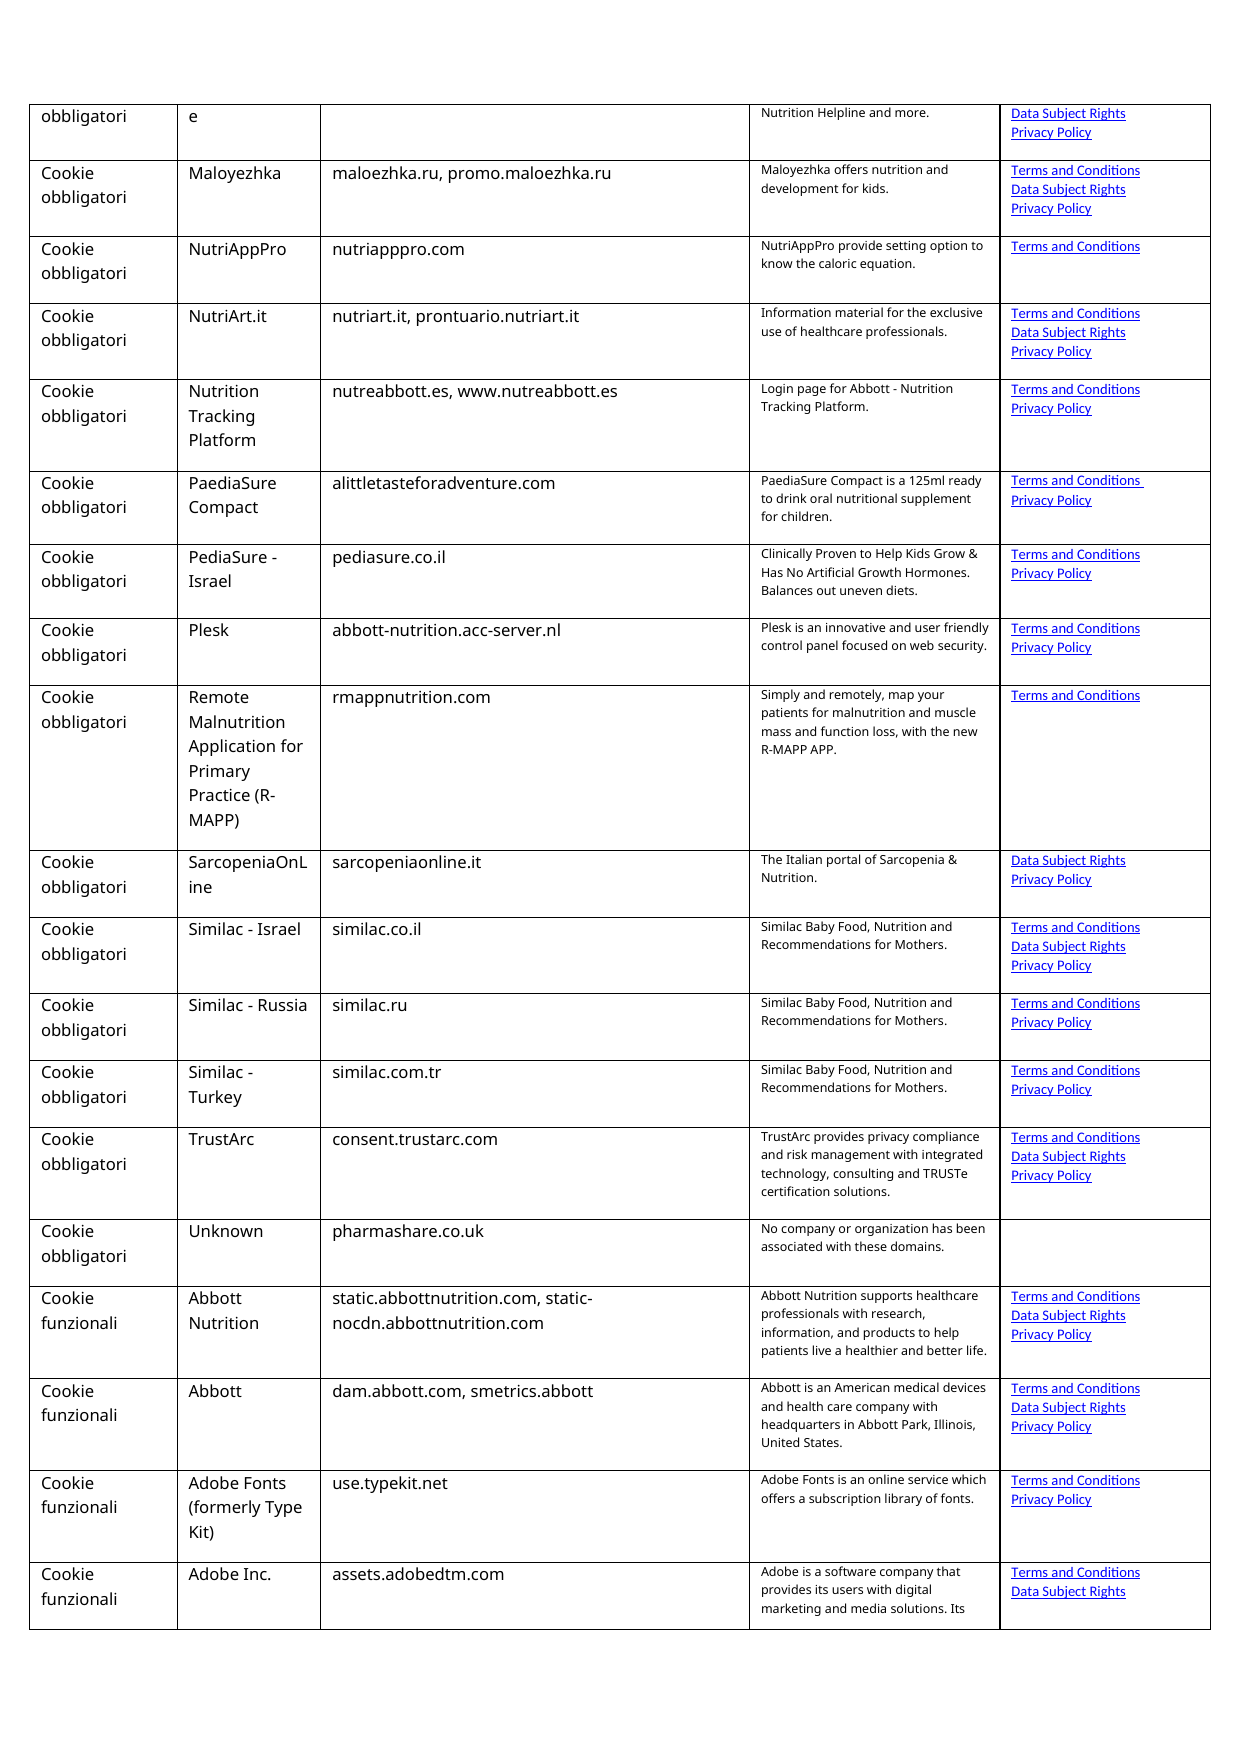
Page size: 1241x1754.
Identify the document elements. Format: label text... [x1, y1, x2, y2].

table_cell Cookie obbligatori [30, 918, 177, 993]
table_cell alittletasteforadventure.com [321, 472, 749, 544]
table_cell dam.abbott.com, smetrics.abbott [321, 1379, 749, 1470]
table_cell Terms and Conditions Data Subject Rights Privacy Policy [1001, 1287, 1210, 1378]
table_cell Abbott is an American medical devices and health care company with headquarters in Abbott Park, Illinois, United States. [750, 1379, 999, 1470]
table_cell Similac - Turkey [178, 1061, 320, 1127]
table_cell Adobe Fonts (formerly Type Kit) [178, 1471, 320, 1562]
table_cell Cookie obbligatori [30, 472, 177, 544]
table_cell Terms and Conditions Privacy Policy [1001, 380, 1210, 471]
table_cell Cookie obbligatori [30, 994, 177, 1060]
table_cell sarcopeniaonline.it [321, 851, 749, 917]
table_cell consent.trustarc.com [321, 1128, 749, 1219]
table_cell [750, 105, 999, 160]
table_cell Plesk [178, 619, 320, 685]
table_cell Cookie obbligatori [30, 380, 177, 471]
table_cell Terms and Conditions Privacy Policy [1001, 1061, 1210, 1127]
table_cell Hospital2Home [178, 105, 320, 160]
table_cell Information material for the exclusive use of healthcare professionals. [750, 304, 999, 379]
table_cell Terms and Conditions Data Subject Rights Privacy Policy [1001, 1379, 1210, 1470]
table_cell Unknown [178, 1220, 320, 1286]
table_cell SarcopeniaOnLine [178, 851, 320, 917]
table_cell Nutrition Tracking Platform [178, 380, 320, 471]
table_cell Terms and Conditions Privacy Policy [1001, 1471, 1210, 1562]
table_cell [1001, 1220, 1210, 1286]
table_cell Cookie obbligatori [30, 851, 177, 917]
table_cell Simply and remotely, map your patients for malnutrition and muscle mass and function loss, with the new R-MAPP APP. [750, 686, 999, 850]
table_cell Terms and Conditions [1001, 686, 1210, 850]
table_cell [750, 1563, 999, 1629]
table_cell NutriAppPro provide setting option to know the caloric equation. [750, 237, 999, 303]
table_cell assets.adobedtm.com [321, 1563, 749, 1629]
table_cell Remote Malnutrition Application for Primary Practice (R-MAPP) [178, 686, 320, 850]
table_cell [1001, 1563, 1210, 1629]
table_cell Cookie obbligatori [30, 1220, 177, 1286]
table_cell Similac Baby Food, Nutrition and Recommendations for Mothers. [750, 918, 999, 993]
table_cell Cookie obbligatori [30, 1128, 177, 1219]
table_cell Data Subject Rights Privacy Policy [1001, 851, 1210, 917]
table_cell PediaSure - Israel [178, 545, 320, 618]
table_cell Similac - Israel [178, 918, 320, 993]
table_cell NutriArt.it [178, 304, 320, 379]
table_cell rmappnutrition.com [321, 686, 749, 850]
table_cell Abbott [178, 1379, 320, 1470]
table_cell Terms and Conditions Data Subject Rights Privacy Policy [1001, 304, 1210, 379]
table_cell Similac Baby Food, Nutrition and Recommendations for Mothers. [750, 994, 999, 1060]
table_cell static.abbottnutrition.com, static-nocdn.abbottnutrition.com [321, 1287, 749, 1378]
table_cell use.typekit.net [321, 1471, 749, 1562]
table_cell Cookie obbligatori [30, 545, 177, 618]
table_cell TrustArc [178, 1128, 320, 1219]
table_cell nutriapppro.com [321, 237, 749, 303]
table_cell similac.com.tr [321, 1061, 749, 1127]
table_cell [321, 105, 749, 160]
table_cell Abbott Nutrition supports healthcare professionals with research, information, and products to help patients live a healthier and better life. [750, 1287, 999, 1378]
table_cell similac.co.il [321, 918, 749, 993]
table_cell nutreabbott.es, www.nutreabbott.es [321, 380, 749, 471]
table_cell Terms and Conditions Data Subject Rights Privacy Policy [1001, 1128, 1210, 1219]
table_cell NutriAppPro [178, 237, 320, 303]
table_cell Terms and Conditions Privacy Policy [1001, 619, 1210, 685]
table_cell Adobe Fonts is an online service which offers a subscription library of fonts. [750, 1471, 999, 1562]
table_cell Plesk is an innovative and user friendly control panel focused on web security. [750, 619, 999, 685]
table_cell nutriart.it, prontuario.nutriart.it [321, 304, 749, 379]
table_cell Cookie funzionali [30, 1563, 177, 1629]
table_cell Cookie funzionali [30, 1287, 177, 1378]
table_cell pediasure.co.il [321, 545, 749, 618]
table_cell Cookie obbligatori [30, 161, 177, 236]
table_cell Cookie obbligatori [30, 686, 177, 850]
table_cell pharmashare.co.uk [321, 1220, 749, 1286]
table_cell maloezhka.ru, promo.maloezhka.ru [321, 161, 749, 236]
table_cell Terms and Conditions Privacy Policy [1001, 472, 1210, 544]
table_cell No company or organization has been associated with these domains. [750, 1220, 999, 1286]
table_cell Cookie obbligatori [30, 237, 177, 303]
table_cell PaediaSure Compact is a 125ml ready to drink oral nutritional supplement for children. [750, 472, 999, 544]
table_cell The Italian portal of Sarcopenia & Nutrition. [750, 851, 999, 917]
table_cell Cookie funzionali [30, 1379, 177, 1470]
table_cell Clinically Proven to Help Kids Grow & Has No Artificial Growth Hormones. Balances out uneven diets. [750, 545, 999, 618]
table_cell Cookie funzionali [30, 1471, 177, 1562]
table_cell PaediaSure Compact [178, 472, 320, 544]
table_cell Terms and Conditions Privacy Policy [1001, 545, 1210, 618]
table_cell Similac - Russia [178, 994, 320, 1060]
table_cell similac.ru [321, 994, 749, 1060]
table_cell Cookie obbligatori [30, 1061, 177, 1127]
table_cell Terms and Conditions Data Subject Rights Privacy Policy [1001, 161, 1210, 236]
table_cell abbott-nutrition.acc-server.nl [321, 619, 749, 685]
table_cell Terms and Conditions Data Subject Rights Privacy Policy [1001, 918, 1210, 993]
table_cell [1001, 105, 1210, 160]
table_cell Maloyezhka [178, 161, 320, 236]
table_cell Terms and Conditions Privacy Policy [1001, 994, 1210, 1060]
table_cell Login page for Abbott - Nutrition Tracking Platform. [750, 380, 999, 471]
table_cell Cookie obbligatori [30, 619, 177, 685]
table_cell Terms and Conditions [1001, 237, 1210, 303]
table_cell Similac Baby Food, Nutrition and Recommendations for Mothers. [750, 1061, 999, 1127]
table_cell Cookie obbligatori [30, 304, 177, 379]
table_cell Maloyezhka offers nutrition and development for kids. [750, 161, 999, 236]
table_cell Adobe Inc. [178, 1563, 320, 1629]
table_cell Abbott Nutrition [178, 1287, 320, 1378]
table_cell TrustArc provides privacy compliance and risk management with integrated technology, consulting and TRUSTe certification solutions. [750, 1128, 999, 1219]
table_cell Cookie obbligatori [30, 105, 177, 160]
